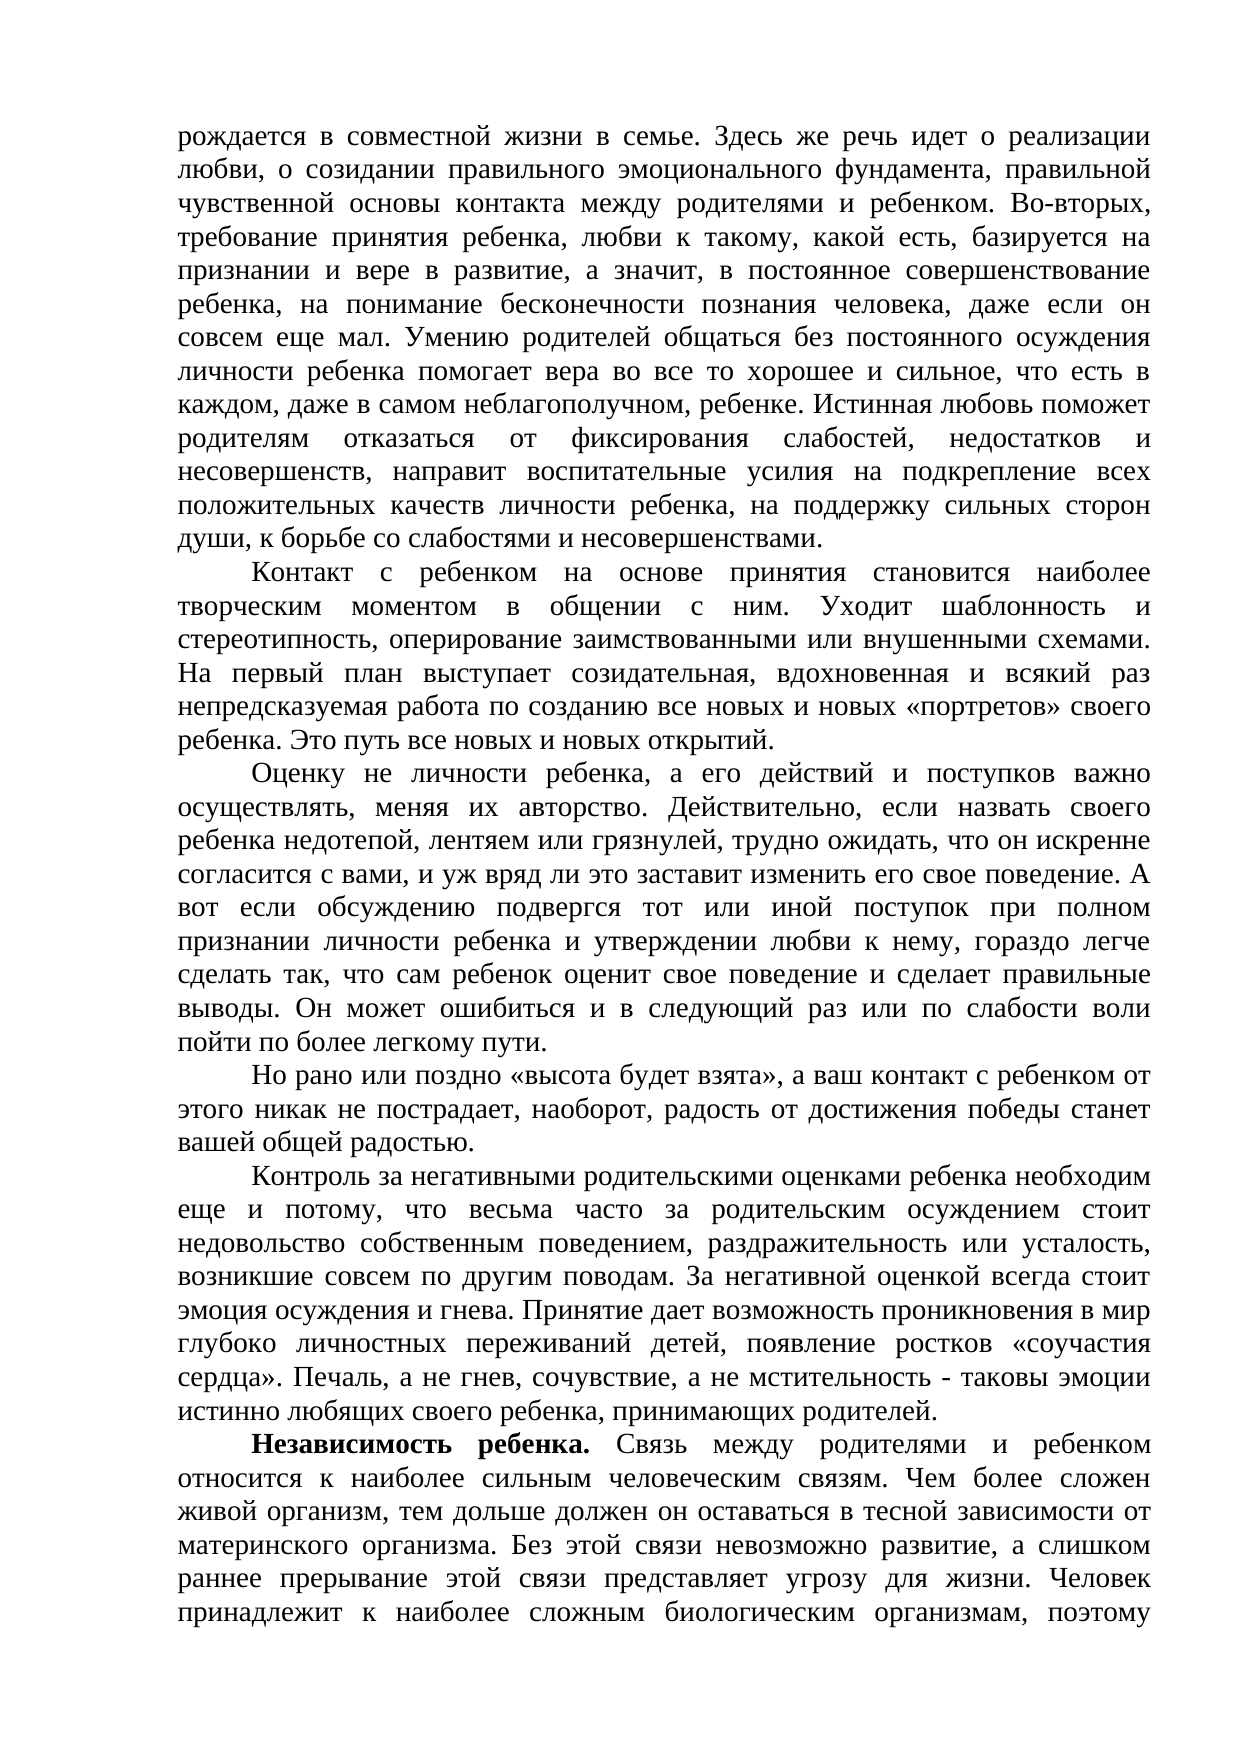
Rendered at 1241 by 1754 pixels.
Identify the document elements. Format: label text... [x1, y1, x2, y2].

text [177, 118, 1152, 554]
text Контроль за негативными родительскими оценками ребенка необходим еще и потому, что весьма часто за родительским осуждением стоит недовольство собственным поведением, раздражительность или усталость, возникшие совсем по другим поводам. За негативной оценкой всегда стоит эмоция осуждения и гнева. Принятие дает возможность проникновения в мир глубоко личностных переживаний детей, появление ростков «соучастия сердца». Печаль, а не гнев, сочувствие, а не мстительность - таковы эмоции истинно любящих своего ребенка, принимающих родителей. [177, 1158, 1152, 1426]
text Но рано или поздно «высота будет взята», а ваш контакт с ребенком от этого никак не пострадает, наоборот, радость от достижения победы станет вашей общей радостью. [177, 1057, 1152, 1158]
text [177, 1426, 1152, 1627]
text Оценку не личности ребенка, а его действий и поступков важно осуществлять, меняя их авторство. Действительно, если назвать своего ребенка недотепой, лентяем или грязнулей, трудно ожидать, что он искренне согласится с вами, и уж вряд ли это заставит изменить его свое поведение. А вот если обсуждению подвергся тот или иной поступок при полном признании личности ребенка и утверждении любви к нему, гораздо легче сделать так, что сам ребенок оценит свое поведение и сделает правильные выводы. Он может ошибиться и в следующий раз или по слабости воли пойти по более легкому пути. [177, 755, 1152, 1057]
text Контакт с ребенком на основе принятия становится наиболее творческим моментом в общении с ним. Уходит шаблонность и стереотипность, оперирование заимствованными или внушенными схемами. На первый план выступает созидательная, вдохновенная и всякий раз непредсказуемая работа по созданию все новых и новых «портретов» своего ребенка. Это путь все новых и новых открытий. [177, 554, 1152, 755]
